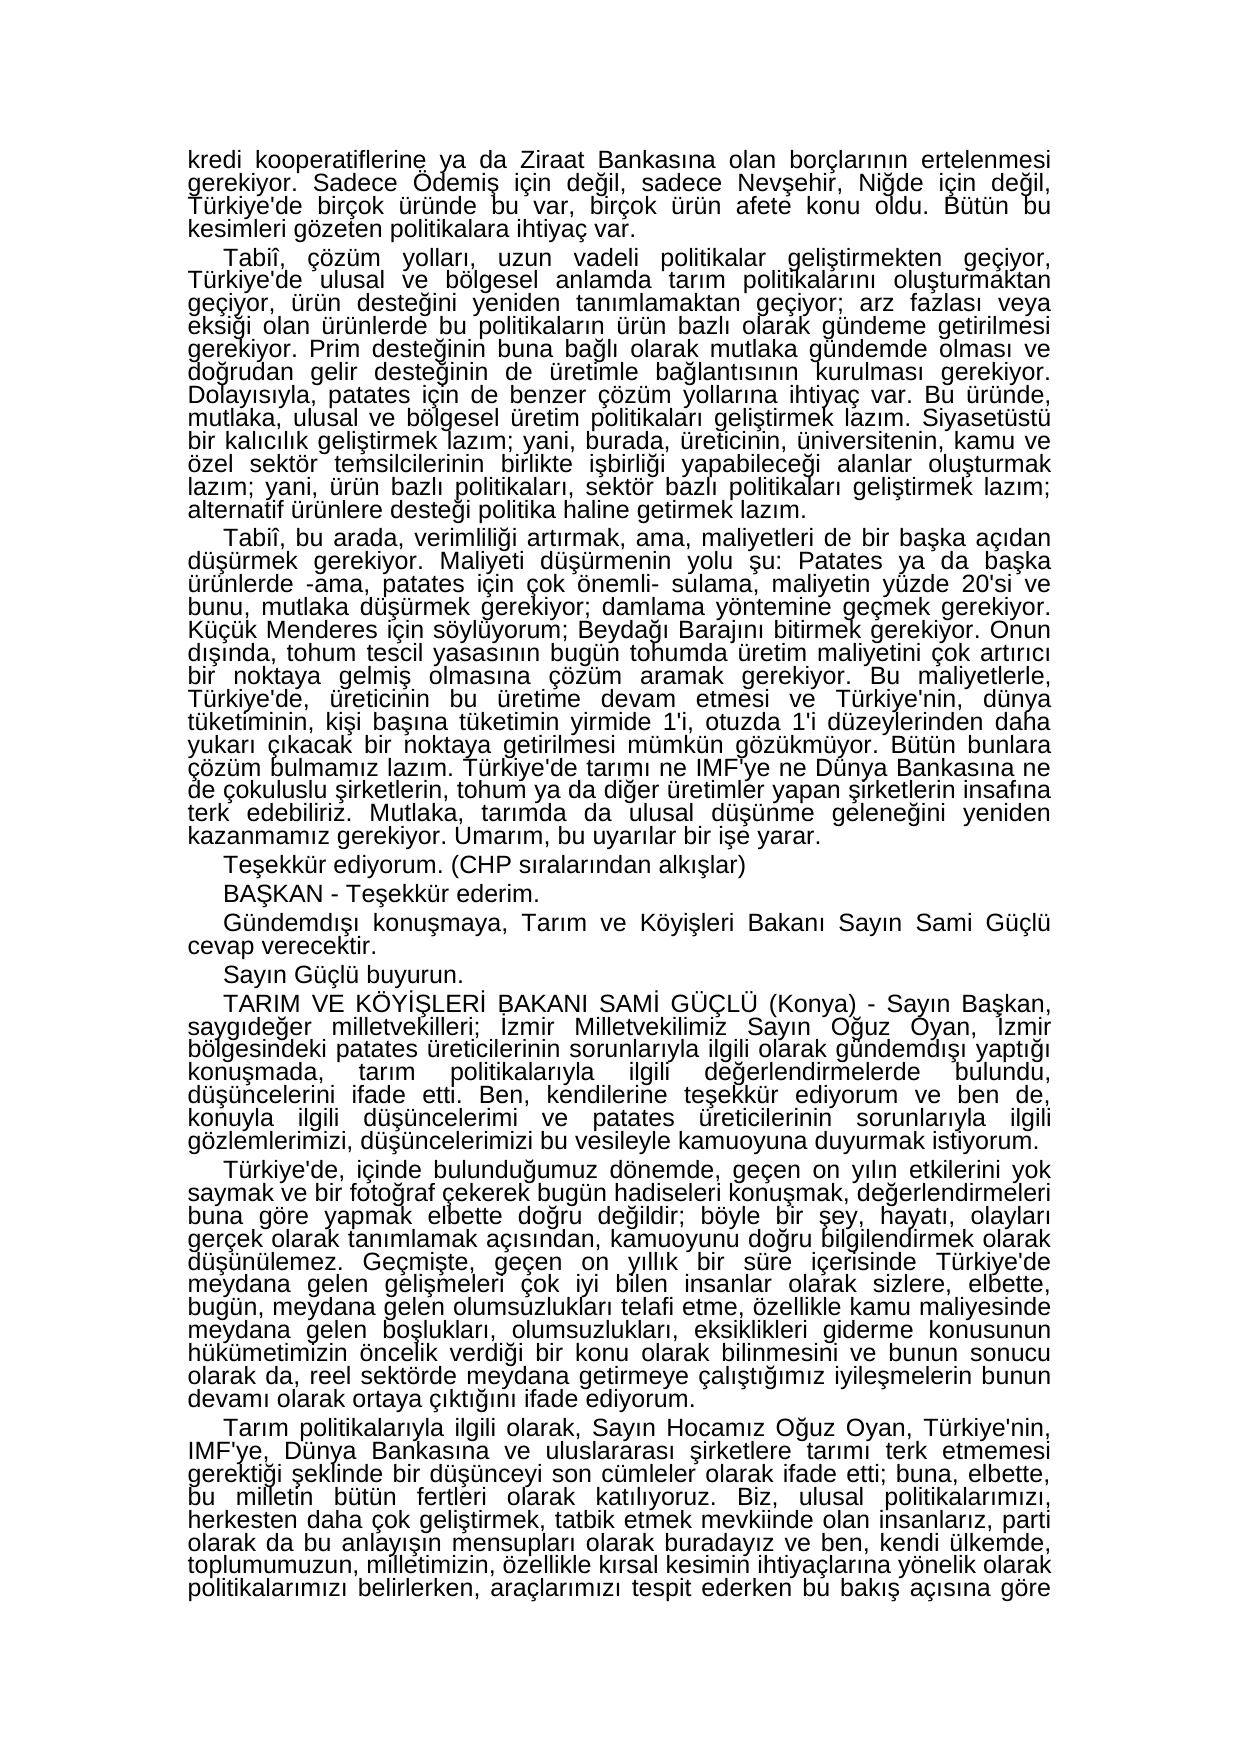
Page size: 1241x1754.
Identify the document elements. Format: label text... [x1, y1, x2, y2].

text Tabiî, çözüm yolları, uzun vadeli politikalar geliştirmekten geçiyor, Türkiye'de ulusal ve bölgesel anlamda tarım politikalarını oluşturmaktan geçiyor, ürün desteğini yeniden tanımlamaktan geçiyor; arz fazlası veya eksiği olan ürünlerde bu politikaların ürün bazlı olarak gündeme getirilmesi gerekiyor. Prim desteğinin buna bağlı olarak mutlaka gündemde olması ve doğrudan gelir desteğinin de üretimle bağlantısının kurulması gerekiyor. Dolayısıyla, patates için de benzer çözüm yollarına ihtiyaç var. Bu üründe, mutlaka, ulusal ve bölgesel üretim politikaları geliştirmek lazım. Siyasetüstü bir kalıcılık geliştirmek lazım; yani, burada, üreticinin, üniversitenin, kamu ve özel sektör temsilcilerinin birlikte işbirliği yapabileceği alanlar oluşturmak lazım; yani, ürün bazlı politikaları, sektör bazlı politikaları geliştirmek lazım; alternatif ürünlere desteği politika haline getirmek lazım. [187, 248, 1053, 523]
text BAŞKAN - Teşekkür ederim. [187, 884, 1053, 907]
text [187, 1418, 1053, 1601]
text Türkiye'de, içinde bulunduğumuz dönemde, geçen on yılın etkilerini yok saymak ve bir fotoğraf çekerek bugün hadiseleri konuşmak, değerlendirmeleri buna göre yapmak elbette doğru değildir; böyle bir şey, hayatı, olayları gerçek olarak tanımlamak açısından, kamuoyunu doğru bilgilendirmek olarak düşünülemez. Geçmişte, geçen on yıllık bir süre içerisinde Türkiye'de meydana gelen gelişmeleri çok iyi bilen insanlar olarak sizlere, elbette, bugün, meydana gelen olumsuzlukları telafi etme, özellikle kamu maliyesinde meydana gelen boşlukları, olumsuzlukları, eksiklikleri giderme konusunun hükümetimizin öncelik verdiği bir konu olarak bilinmesini ve bunun sonucu olarak da, reel sektörde meydana getirmeye çalıştığımız iyileşmelerin bunun devamı olarak ortaya çıktığını ifade ediyorum. [187, 1160, 1053, 1412]
text Tabiî, bu arada, verimliliği artırmak, ama, maliyetleri de bir başka açıdan düşürmek gerekiyor. Maliyeti düşürmenin yolu şu: Patates ya da başka ürünlerde -ama, patates için çok önemli- sulama, maliyetin yüzde 20'si ve bunu, mutlaka düşürmek gerekiyor; damlama yöntemine geçmek gerekiyor. Küçük Menderes için söylüyorum; Beydağı Barajını bitirmek gerekiyor. Onun dışında, tohum tescil yasasının bugün tohumda üretim maliyetini çok artırıcı bir noktaya gelmiş olmasına çözüm aramak gerekiyor. Bu maliyetlerle, Türkiye'de, üreticinin bu üretime devam etmesi ve Türkiye'nin, dünya tüketiminin, kişi başına tüketimin yirmide 1'i, otuzda 1'i düzeylerinden daha yukarı çıkacak bir noktaya getirilmesi mümkün gözükmüyor. Bütün bunlara çözüm bulmamız lazım. Türkiye'de tarımı ne IMF'ye ne Dünya Bankasına ne de çokuluslu şirketlerin, tohum ya da diğer üretimler yapan şirketlerin insafına terk edebiliriz. Mutlaka, tarımda da ulusal düşünme geleneğini yeniden kazanmamız gerekiyor. Umarım, bu uyarılar bir işe yarar. [187, 528, 1053, 849]
text Teşekkür ediyorum. (CHP sıralarından alkışlar) [187, 855, 456, 878]
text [187, 150, 1053, 242]
text TARIM VE KÖYİŞLERİ BAKANI SAMİ GÜÇLÜ (Konya) - Sayın Başkan, saygıdeğer milletvekilleri; İzmir Milletvekilimiz Sayın Oğuz Oyan, İzmir bölgesindeki patates üreticilerinin sorunlarıyla ilgili olarak gündemdışı yaptığı konuşmada, tarım politikalarıyla ilgili değerlendirmelerde bulundu, düşüncelerini ifade etti. Ben, kendilerine teşekkür ediyorum ve ben de, konuyla ilgili düşüncelerimi ve patates üreticilerinin sorunlarıyla ilgili gözlemlerimizi, düşüncelerimizi bu vesileyle kamuoyuna duyurmak istiyorum. [187, 994, 1053, 1154]
text Gündemdışı konuşmaya, Tarım ve Köyişleri Bakanı Sayın Sami Güçlü cevap verecektir. [187, 913, 1053, 959]
text Teşekkür ediyorum. (CHP sıralarından alkışlar) [454, 855, 742, 878]
text Sayın Güçlü buyurun. [187, 965, 1053, 988]
text Teşekkür ediyorum. (CHP sıralarından alkışlar) [740, 855, 1053, 878]
